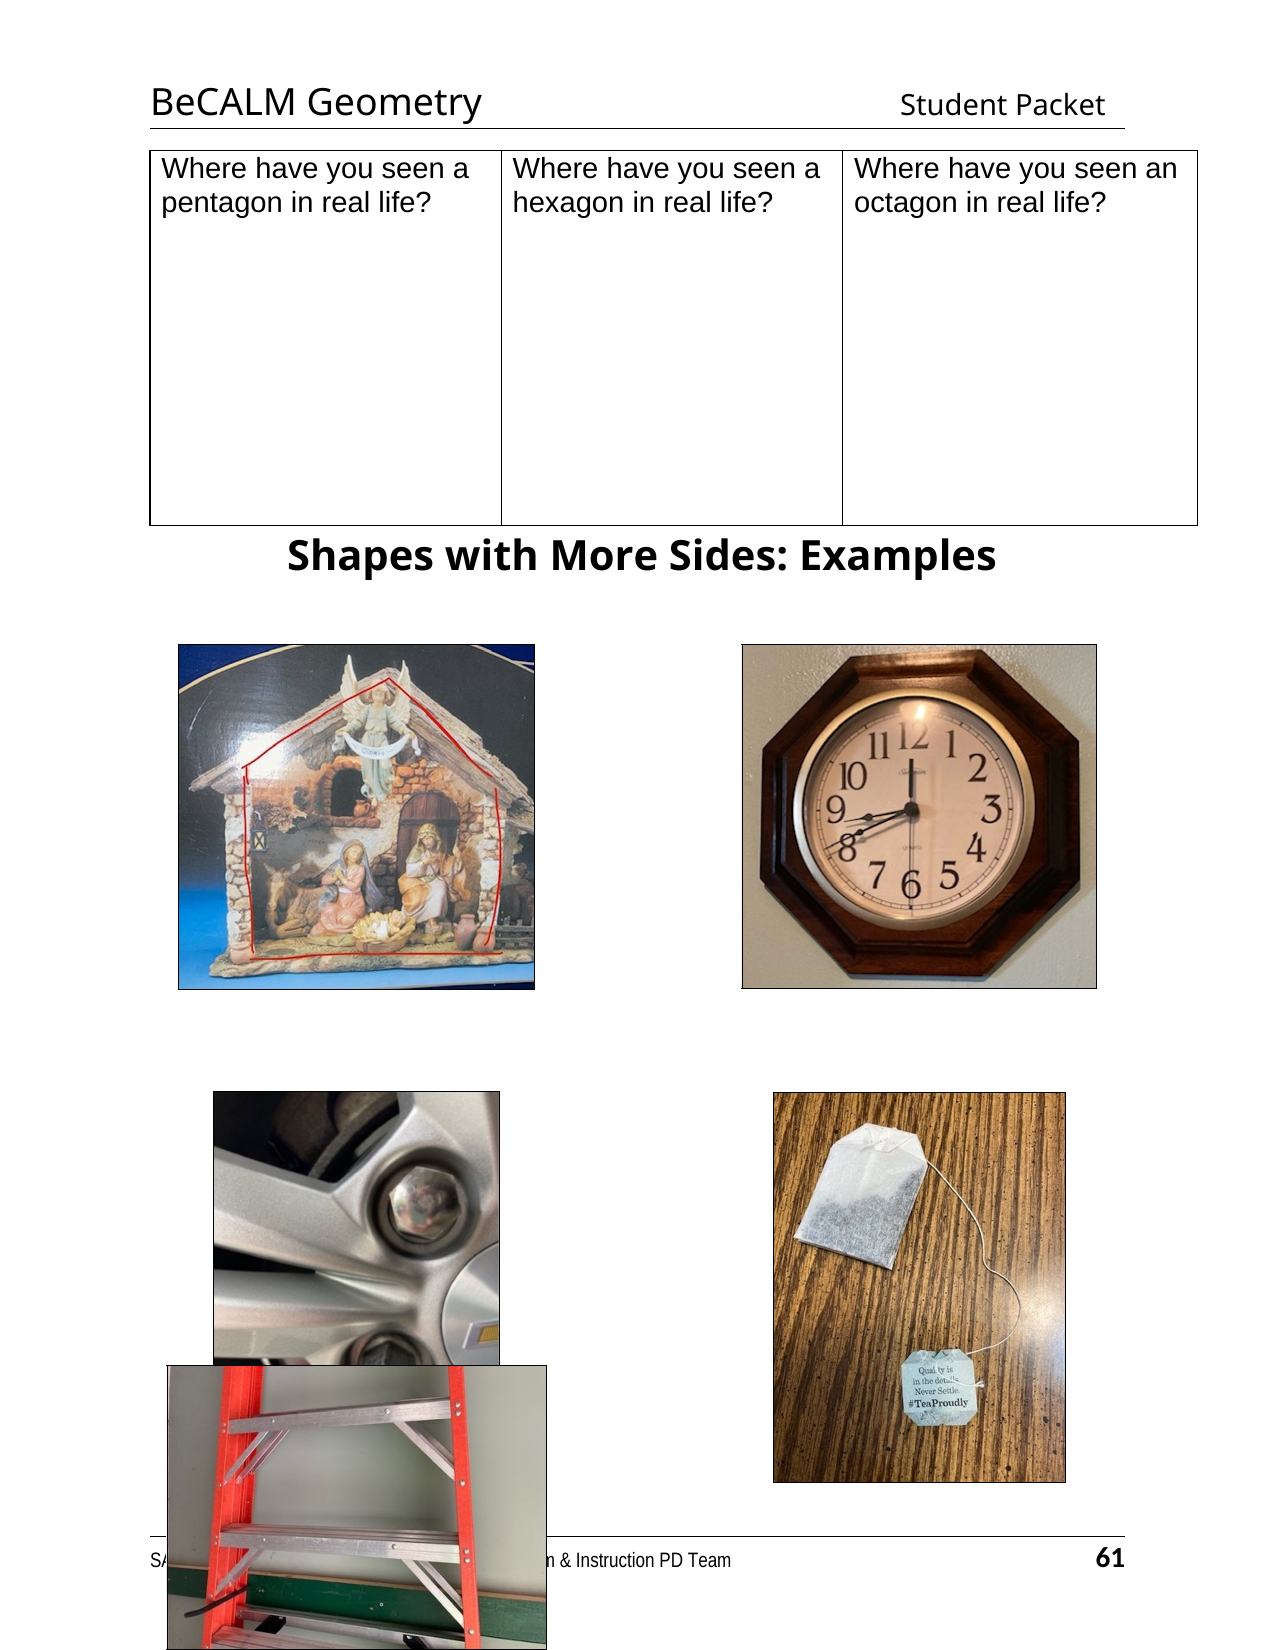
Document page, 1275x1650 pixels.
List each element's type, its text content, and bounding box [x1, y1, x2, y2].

table_cell Where have you seen a pentagon in real life? [151, 151, 501, 525]
table_cell Where have you seen a hexagon in real life? [502, 151, 842, 525]
picture [214, 1092, 498, 1365]
table_cell Where have you seen an octagon in real life? [843, 151, 1197, 525]
subtitle Shapes with More Sides: Examples [150, 526, 1134, 583]
picture [774, 1093, 1065, 1482]
picture [179, 645, 534, 989]
picture [743, 645, 1096, 988]
picture [168, 1366, 546, 1649]
